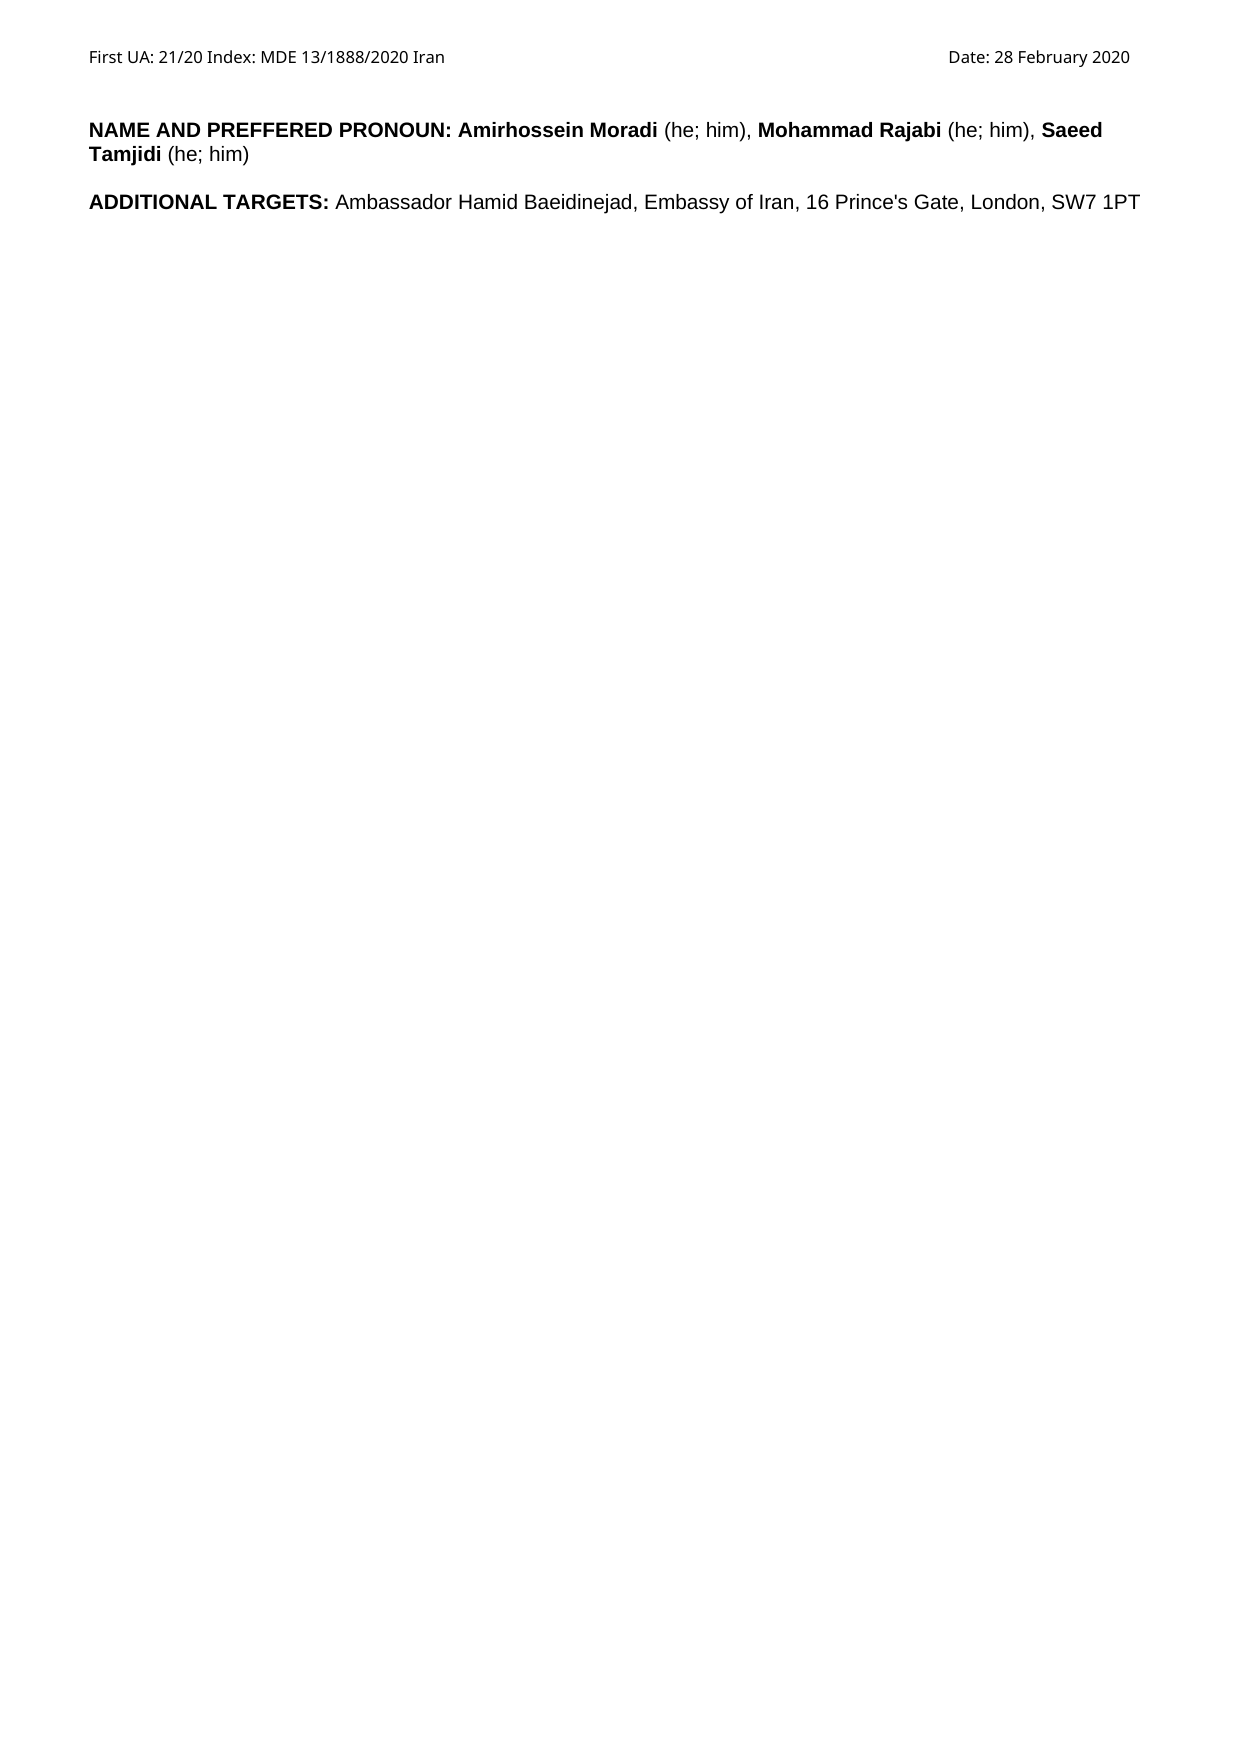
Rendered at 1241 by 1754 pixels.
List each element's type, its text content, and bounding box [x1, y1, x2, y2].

text ADDITIONAL TARGETS: Ambassador Hamid Baeidinejad, Embassy of Iran, 16 Prince's Gate, London, SW7 1PT [89, 189, 1152, 213]
text NAME AND PREFFERED PRONOUN: Amirhossein Moradi (he; him), Mohammad Rajabi (he; him), Saeed Tamjidi (he; him) [89, 118, 1152, 166]
